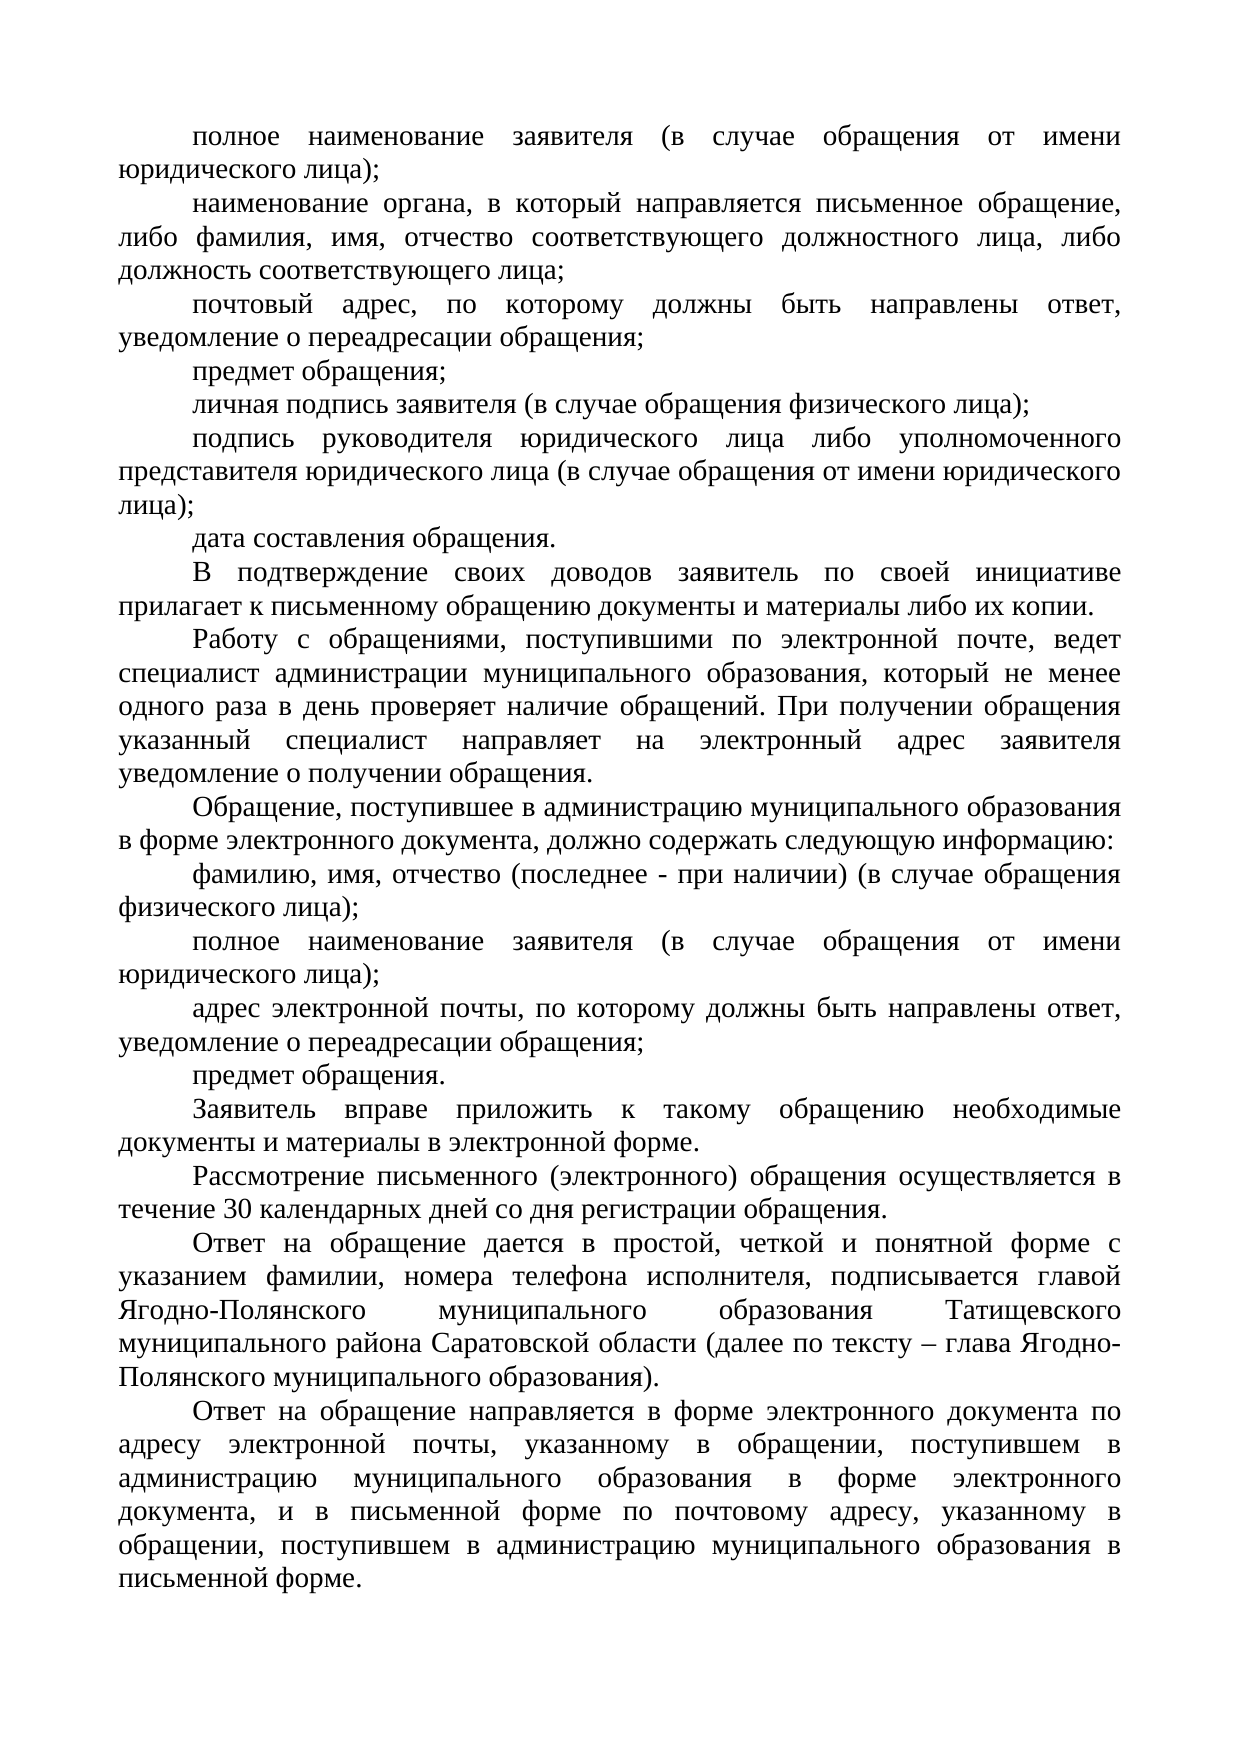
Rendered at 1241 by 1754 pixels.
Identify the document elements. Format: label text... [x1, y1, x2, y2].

text полное наименование заявителя (в случае обращения от имени юридического лица); [118, 923, 1122, 990]
text фамилию, имя, отчество (последнее - при наличии) (в случае обращения физического лица); [118, 856, 1122, 923]
text предмет обращения; [118, 353, 1122, 386]
text подпись руководителя юридического лица либо уполномоченного представителя юридического лица (в случае обращения от имени юридического лица); [118, 420, 1122, 521]
text почтовый адрес, по которому должны быть направлены ответ, уведомление о переадресации обращения; [118, 286, 1122, 353]
text Заявитель вправе приложить к такому обращению необходимые документы и материалы в электронной форме. [118, 1091, 1122, 1158]
text Ответ на обращение направляется в форме электронного документа по адресу электронной почты, указанному в обращении, поступившем в администрацию муниципального образования в форме электронного документа, и в письменной форме по почтовому адресу, указанному в обращении, поступившем в администрацию муниципального образования в письменной форме. [118, 1393, 1122, 1594]
text предмет обращения. [118, 1057, 1122, 1091]
text наименование органа, в который направляется письменное обращение, либо фамилия, имя, отчество соответствующего должностного лица, либо должность соответствующего лица; [118, 185, 1122, 286]
text адрес электронной почты, по которому должны быть направлены ответ, уведомление о переадресации обращения; [118, 990, 1122, 1057]
text Работу с обращениями, поступившими по электронной почте, ведет специалист администрации муниципального образования, который не менее одного раза в день проверяет наличие обращений. При получении обращения указанный специалист направляет на электронный адрес заявителя уведомление о получении обращения. [118, 621, 1122, 789]
text личная подпись заявителя (в случае обращения физического лица); [118, 386, 1122, 420]
text дата составления обращения. [118, 521, 1122, 554]
text Ответ на обращение дается в простой, четкой и понятной форме с указанием фамилии, номера телефона исполнителя, подписывается главой Ягодно-Полянского муниципального образования Татищевского муниципального района Саратовской области (далее по тексту – глава Ягодно-Полянского муниципального образования). [118, 1225, 1122, 1393]
text полное наименование заявителя (в случае обращения от имени юридического лица); [118, 118, 1122, 185]
text Обращение, поступившее в администрацию муниципального образования в форме электронного документа, должно содержать следующую информацию: [118, 789, 1122, 856]
text В подтверждение своих доводов заявитель по своей инициативе прилагает к письменному обращению документы и материалы либо их копии. [118, 554, 1122, 621]
text Рассмотрение письменного (электронного) обращения осуществляется в течение 30 календарных дней со дня регистрации обращения. [118, 1158, 1122, 1225]
